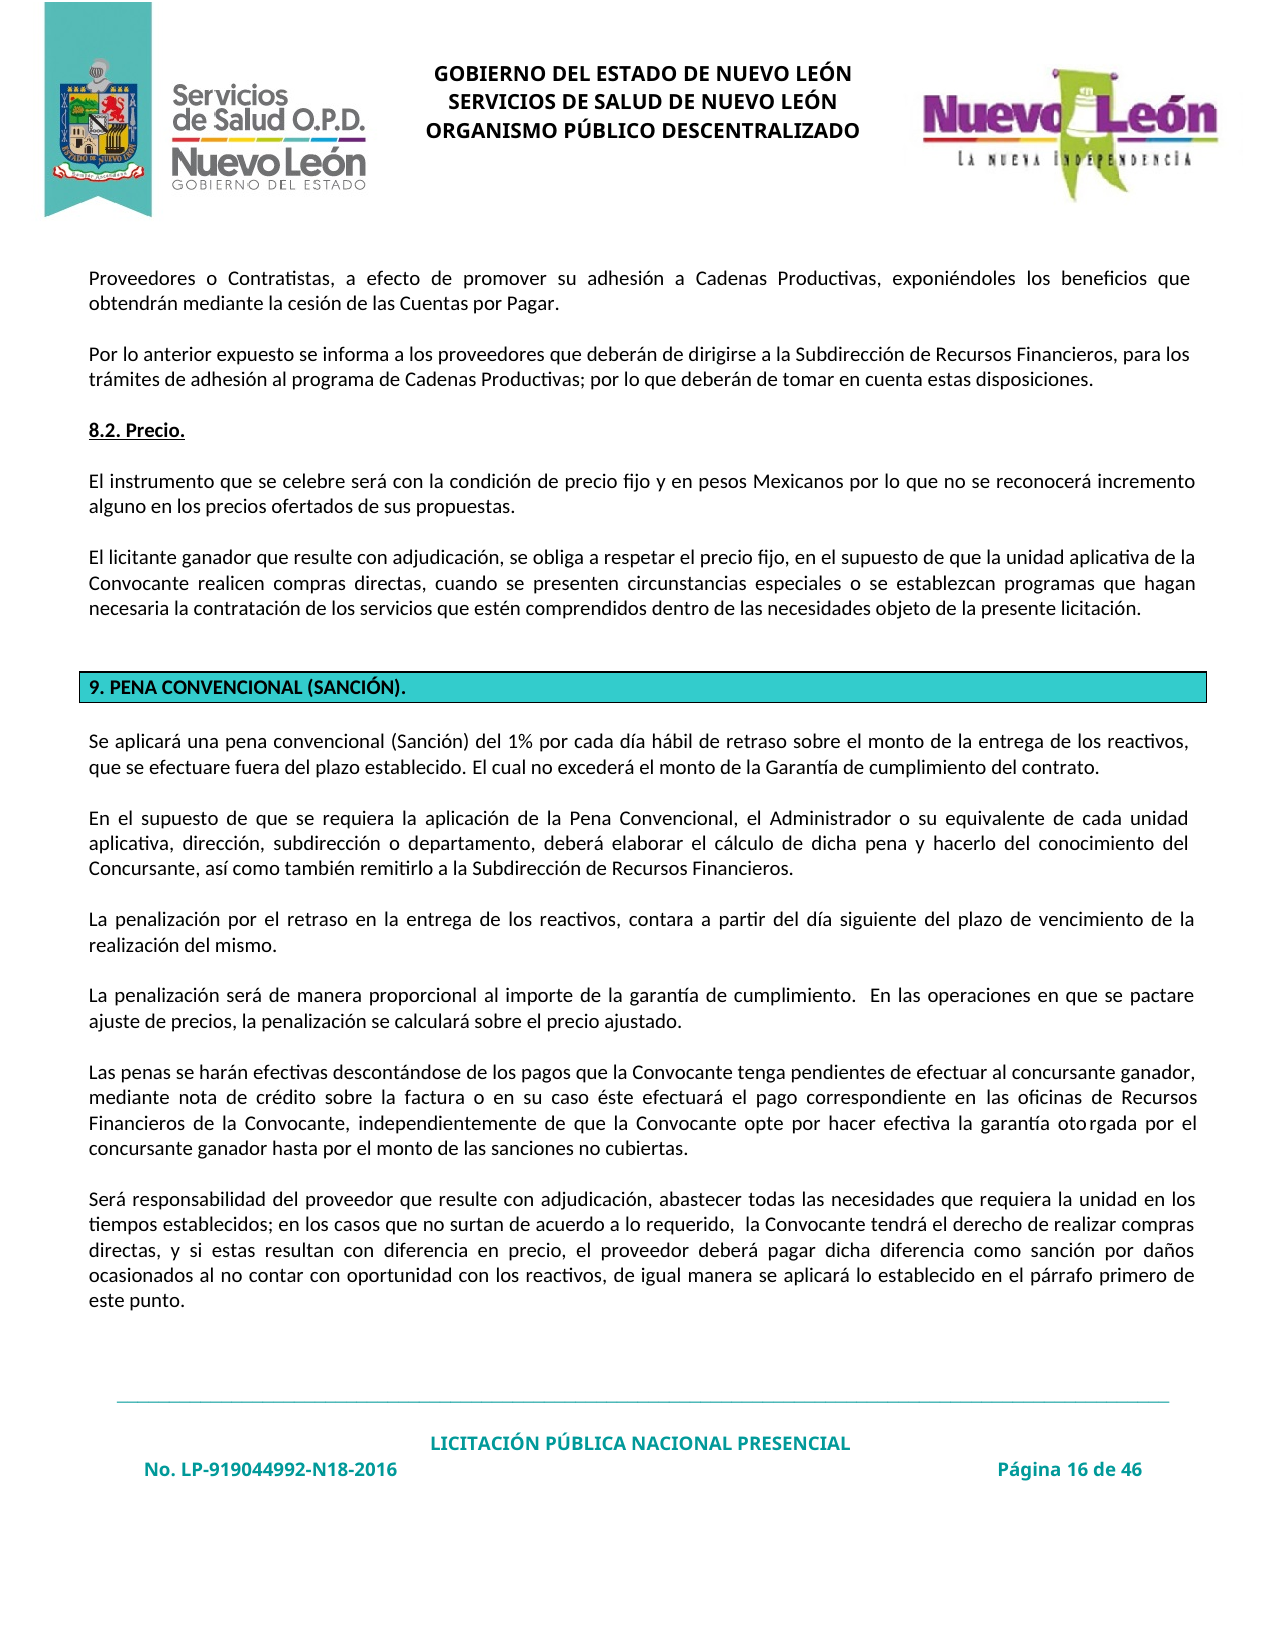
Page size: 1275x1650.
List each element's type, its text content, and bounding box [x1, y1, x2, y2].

text Se aplicará una pena convencional (Sanción) del 1% por cada día hábil de retraso sobre el monto de la entrega de los reactivos, que se efectuare fuera del plazo establecido. El cual no excederá el monto de de cumplimiento del contrato. [89, 728, 1192, 779]
text El licitante ganador que resulte con adjudicación, se obliga a respetar el precio fijo, en el supuesto de que la unidad aplicativa de la Convocante realicen compras directas, cuando se presenten circunstancias especiales o se establezcan programas que hagan necesaria la contratación de los servicios que estén comprendidos dentro de las necesidades objeto de la presente licitación. [89, 544, 1197, 621]
text Por lo anterior expuesto se informa a los proveedores que deberán de dirigirse a de Recursos Financieros, para los trámites de adhesión al programa de Cadenas Productivas; por lo que deberán de tomar en cuenta estas disposiciones. [89, 341, 1192, 392]
picture [15, 2, 1249, 229]
text 8.2. Precio. [89, 417, 1197, 443]
text La penalización será de manera proporcional al importe de la garantía de cumplimiento. En las operaciones en que se pactare ajuste de precios, la penalización se calculará sobre el precio ajustado. [89, 983, 1197, 1033]
text Será responsabilidad del proveedor que resulte con adjudicación, abastecer todas las necesidades que requiera la unidad en los tiempos establecidos; en los casos que no surtan de acuerdo a lo requerido, la Convocante tendrá el derecho de realizar compras directas, y si estas resultan con diferencia en precio, el proveedor deberá pagar dicha diferencia como sanción por daños ocasionados al no contar con oportunidad con los reactivos, de igual manera se aplicará lo establecido en el párrafo primero de este punto. [89, 1186, 1197, 1313]
text Las penas se harán efectivas descontándose de los pagos que la Convocante tenga pendientes de efectuar al concursante ganador, mediante nota de crédito sobre la factura o en su caso éste efectuará el pago correspondiente en las oficinas de Recursos Financieros de la Convocante, independientemente de que la Convocante opte por hacer efectiva la garantía otorgada por el concursante ganador hasta por el monto de las sanciones no cubiertas. [89, 1059, 1197, 1161]
text El instrumento que se celebre será con la condición de precio fijo y en pesos Mexicanos por lo que no se reconocerá incremento alguno en los precios ofertados de sus propuestas. [89, 468, 1197, 519]
text 9. PENA CONVENCIONAL (SANCIÓN). [80, 673, 1206, 702]
text En el supuesto de que se requiera la aplicación de la Pena Convencional, el Administrador o su equivalente de cada unidad aplicativa, dirección, subdirección o departamento, deberá elaborar el cálculo de dicha pena y hacerlo del conocimiento del Concursante, así como también remitirlo a la Subdirección de Recursos Financieros. [89, 805, 1192, 881]
list La penalización por el retraso en la entrega de los reactivos, contara a partir del día siguiente del plazo de vencimiento de la realización del mismo. [89, 906, 1197, 957]
